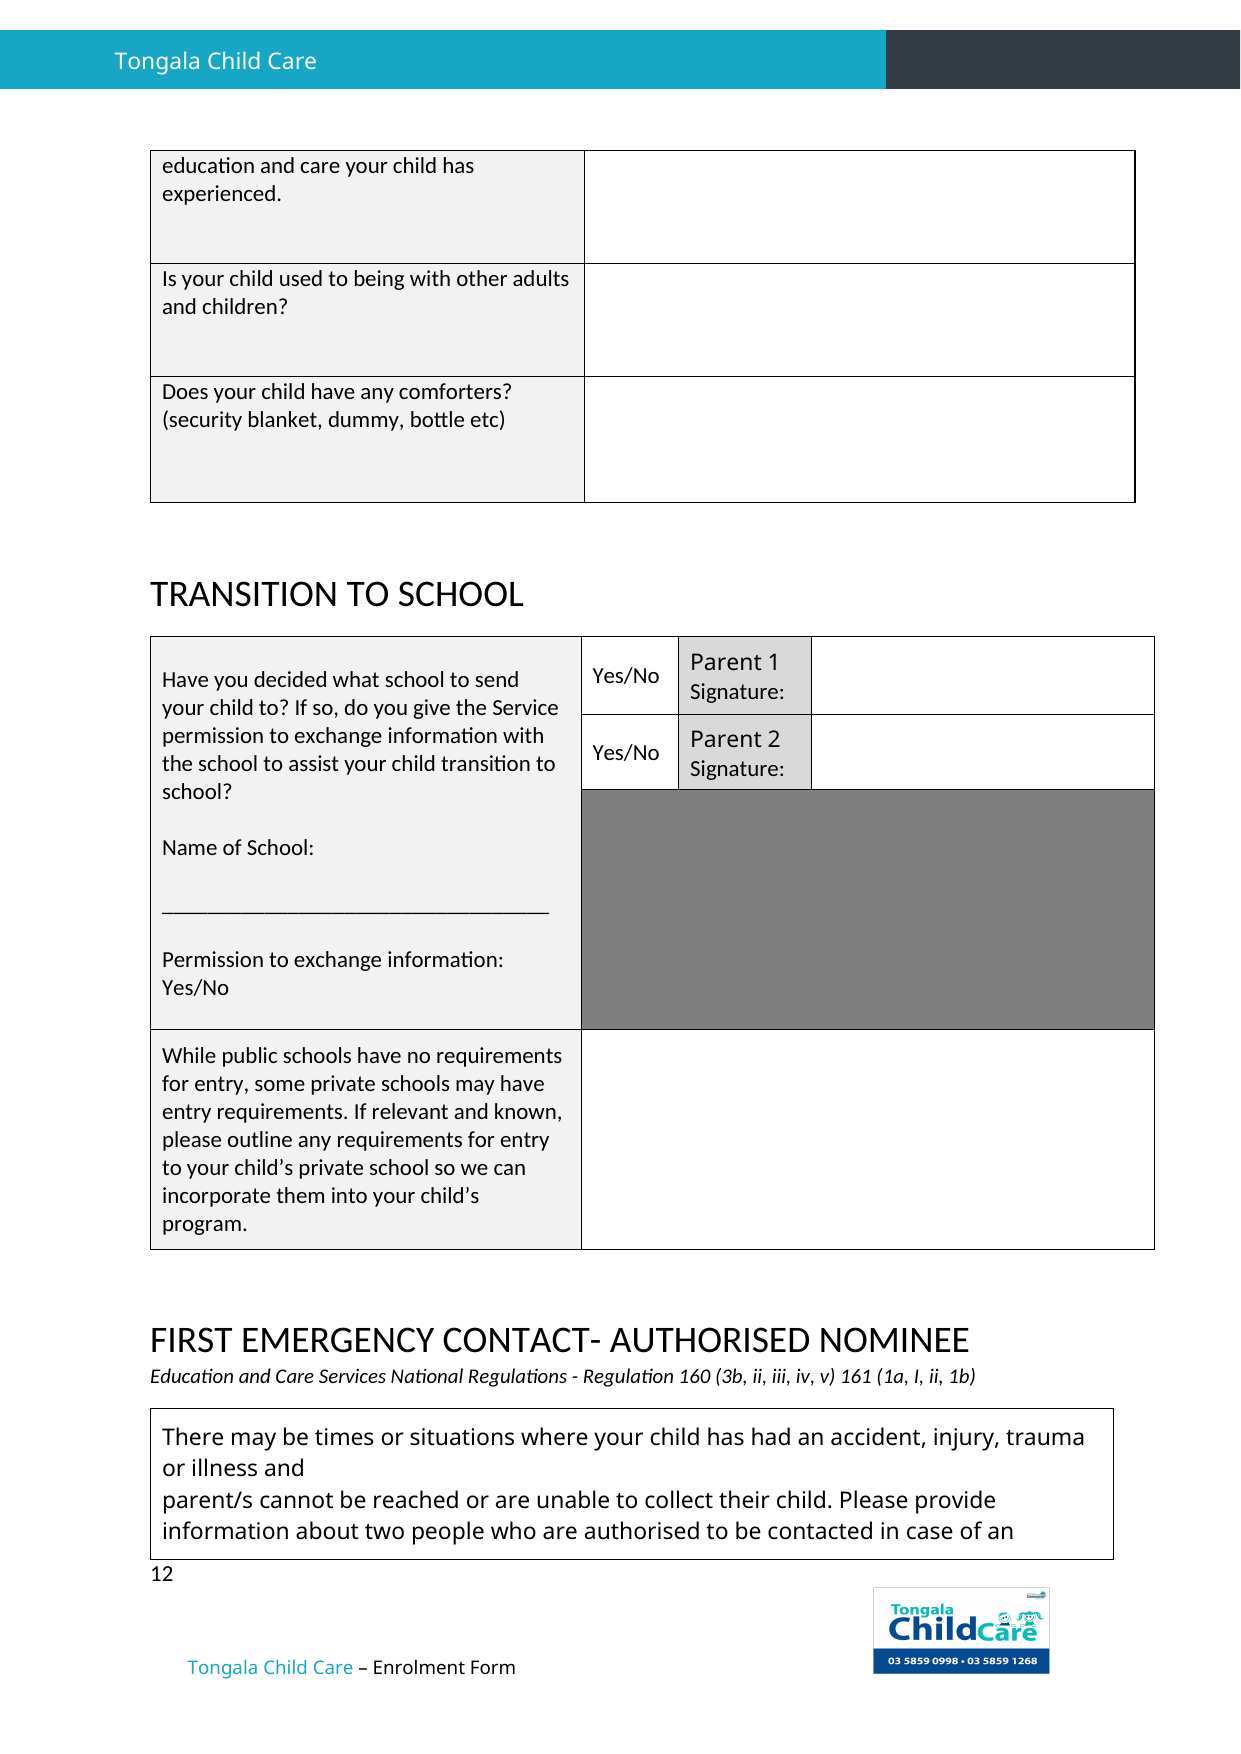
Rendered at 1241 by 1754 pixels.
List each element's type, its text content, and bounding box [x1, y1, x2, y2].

table_cell [582, 1030, 1154, 1249]
table_header [812, 637, 1154, 714]
table_header Parent 1 Signature: [679, 637, 811, 714]
picture [872, 1587, 1050, 1675]
table_cell While public schools have no requirements for entry, some private schools may have entry requirements. If relevant and known, please outline any requirements for entry to your child’s private school so we can incorporate them into your child’s program. [151, 1030, 581, 1249]
table_cell [582, 790, 1154, 1029]
text FIRST EMERGENCY CONTACT- AUTHORISED NOMINEE Education and Care Services National Regulations - Regulation 160 (3b, ii, iii, iv, v) 161 (1a, I, ii, 1b) [150, 1316, 1090, 1389]
table_cell Is this the first time your child has been in care? If yes, please indicate the type of early education and care your child has experienced. [151, 151, 584, 263]
table_cell Is your child used to being with other adults and children? [151, 264, 584, 376]
table_cell [585, 377, 1134, 502]
table_cell [585, 264, 1134, 376]
table_header Yes/No [582, 637, 678, 714]
table_cell Yes/No [582, 715, 678, 789]
text TRANSITION TO SCHOOL [150, 569, 1090, 615]
table_cell [812, 715, 1154, 789]
table_cell Does your child have any comforters? (security blanket, dummy, bottle etc) [151, 377, 584, 502]
table_header Have you decided what school to send your child to? If so, do you give the Service permission to exchange information with the school to assist your child transition to school? Name of School: __________________________________ Permission to exchange information: Yes/No [151, 637, 581, 1029]
table_cell [585, 151, 1134, 263]
table_cell Parent 2 Signature: [679, 715, 811, 789]
